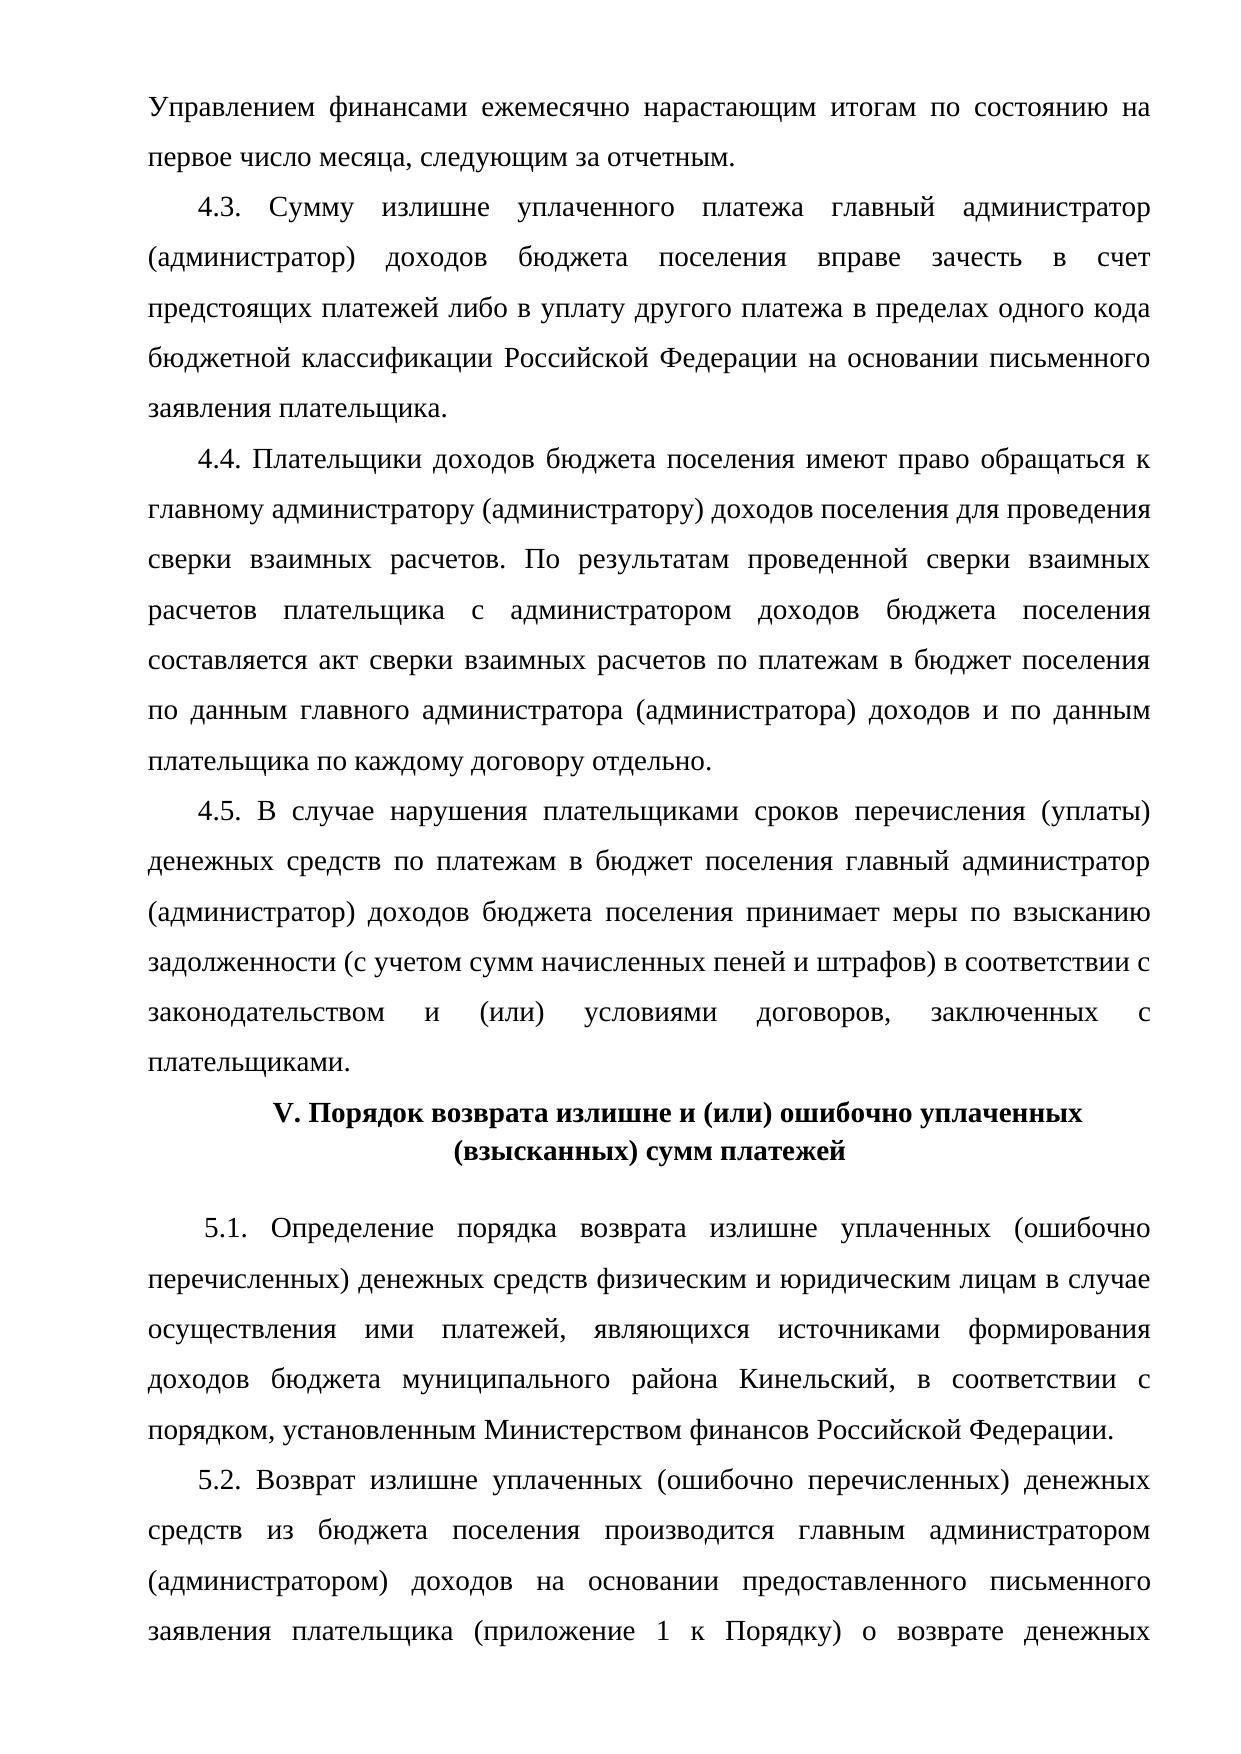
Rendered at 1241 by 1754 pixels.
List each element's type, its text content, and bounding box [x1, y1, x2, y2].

text 5.1. Определение порядка возврата излишне уплаченных (ошибочно перечисленных) денежных средств физическим и юридическим лицам в случае осуществления ими платежей, являющихся источниками формирования доходов бюджета муниципального района Кинельский, в соответствии с порядком, установленным Министерством финансов Российской Федерации. [148, 1211, 1152, 1445]
text 4.3. Сумму излишне уплаченного платежа главный администратор (администратор) доходов бюджета поселения вправе зачесть в счет предстоящих платежей либо в уплату другого платежа в пределах одного кода бюджетной классификации Российской Федерации на основании письменного заявления плательщика. [148, 189, 1152, 424]
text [148, 89, 1152, 172]
text 4.4. Плательщики доходов бюджета поселения имеют право обращаться к главному администратору (администратору) доходов поселения для проведения сверки взаимных расчетов. По результатам проведенной сверки взаимных расчетов плательщика с администратором доходов бюджета поселения составляется акт сверки взаимных расчетов по платежам в бюджет поселения по данным главного администратора (администратора) доходов и по данным плательщика по каждому договору отдельно. [148, 441, 1152, 776]
text V. Порядок возврата излишне и (или) ошибочно уплаченных (взысканных) сумм платежей [148, 1095, 1152, 1167]
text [148, 1462, 1152, 1647]
text 4.5. В случае нарушения плательщиками сроков перечисления (уплаты) денежных средств по платежам в бюджет поселения главный администратор (администратор) доходов бюджета поселения принимает меры по взысканию задолженности (с учетом сумм начисленных пеней и штрафов) в соответствии с законодательством и (или) условиями договоров, заключенных с плательщиками. [148, 793, 1152, 1078]
